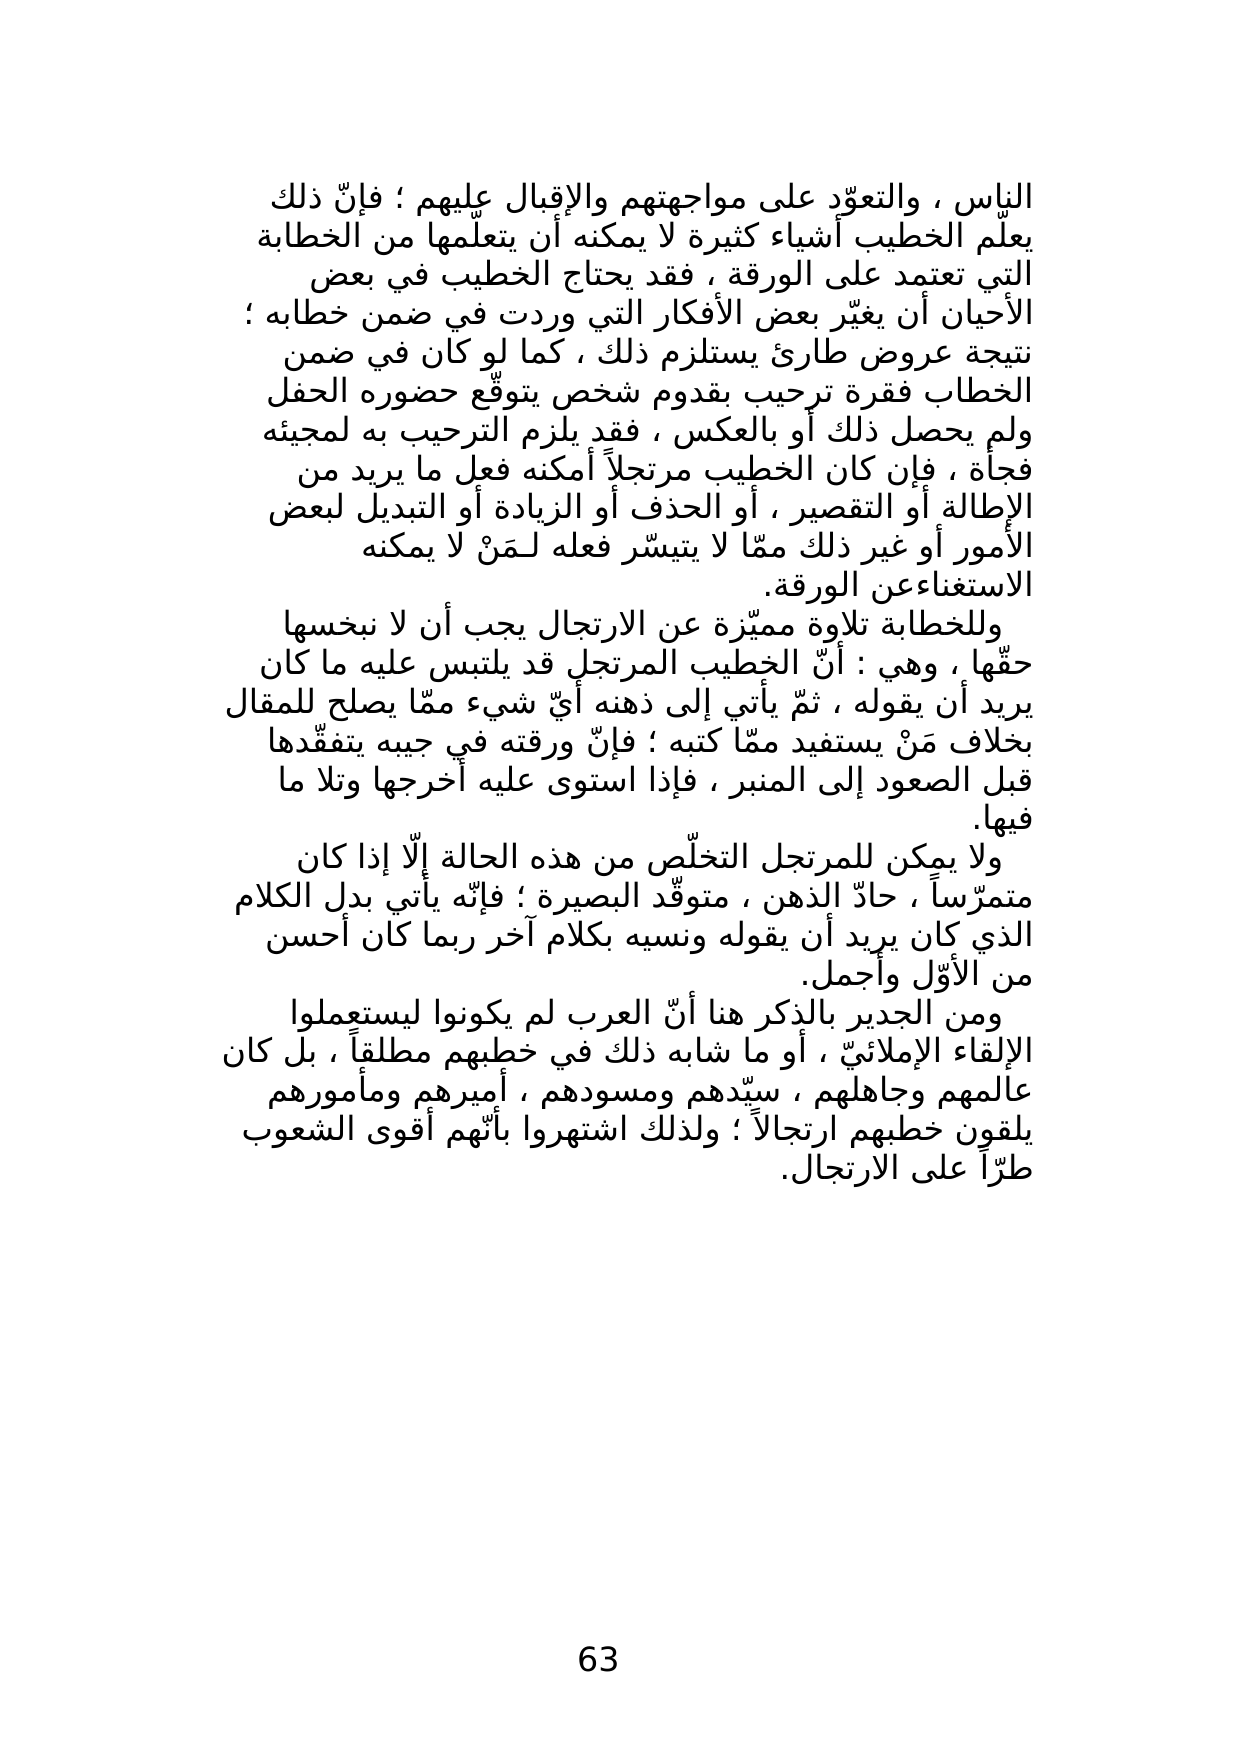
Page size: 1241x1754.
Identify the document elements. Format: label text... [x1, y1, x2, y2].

text الناس ، والتعوّد على مواجهتهم والإقبال عليهم ؛ فإنّ ذلك يعلّم الخطيب أشياء كثيرة لا يمكنه أن يتعلّمها من الخطابة التي تعتمد على الورقة ، فقد يحتاج الخطيب في بعض الأحيان أن يغيّر بعض الأفكار التي وردت في ضمن خطابه ؛ نتيجة عروض طارئ يستلزم ذلك ، كما لو كان في ضمن الخطاب فقرة ترحيب بقدوم شخص يتوقّع حضوره الحفل ولم يحصل ذلك أو بالعكس ، فقد يلزم الترحيب به لمجيئه فجأة ، فإن كان الخطيب مرتجلاً أمكنه فعل ما يريد من الإطالة أو التقصير ، أو الحذف أو الزيادة أو التبديل لبعض الأمور أو غير ذلك ممّا لا يتيسّر فعله لـمَنْ لا يمكنه الاستغناءعن الورقة. [222, 177, 1033, 604]
text وللخطابة تلاوة مميّزة عن الارتجال يجب أن لا نبخسها حقّها ، وهي : أنّ الخطيب المرتجل قد يلتبس عليه ما كان يريد أن يقوله ، ثمّ يأتي إلى ذهنه أيّ شي‏ء ممّا يصلح للمقال بخلاف مَنْ يستفيد ممّا كتبه ؛ فإنّ ورقته في جيبه يتفقّدها قبل الصعود إلى المنبر ، فإذا استوى عليه أخرجها وتلا ما فيها. [222, 604, 1033, 838]
text ومن الجدير بالذكر هنا أنّ العرب لم يكونوا ليستعملوا الإلقاء الإملائيّ ، أو ما شابه ذلك في خطبهم مطلقاً ، بل كان عالمهم وجاهلهم ، سيّدهم ومسودهم ، أميرهم ومأمورهم يلقون خطبهم ارتجالاً ؛ ولذلك اشتهروا بأنّهم أقوى الشعوب طرّاً على الارتجال. [222, 993, 1033, 1187]
text ولا يمكن للمرتجل التخلّص من هذه الحالة إلّا إذا كان متمرّساً ، حادّ الذهن ، متوقّد البصيرة ؛ فإنّه يأتي بدل الكلام الذي كان يريد أن يقوله ونسيه بكلام آخر ربما كان أحسن من الأوّل وأجمل. [222, 838, 1033, 993]
